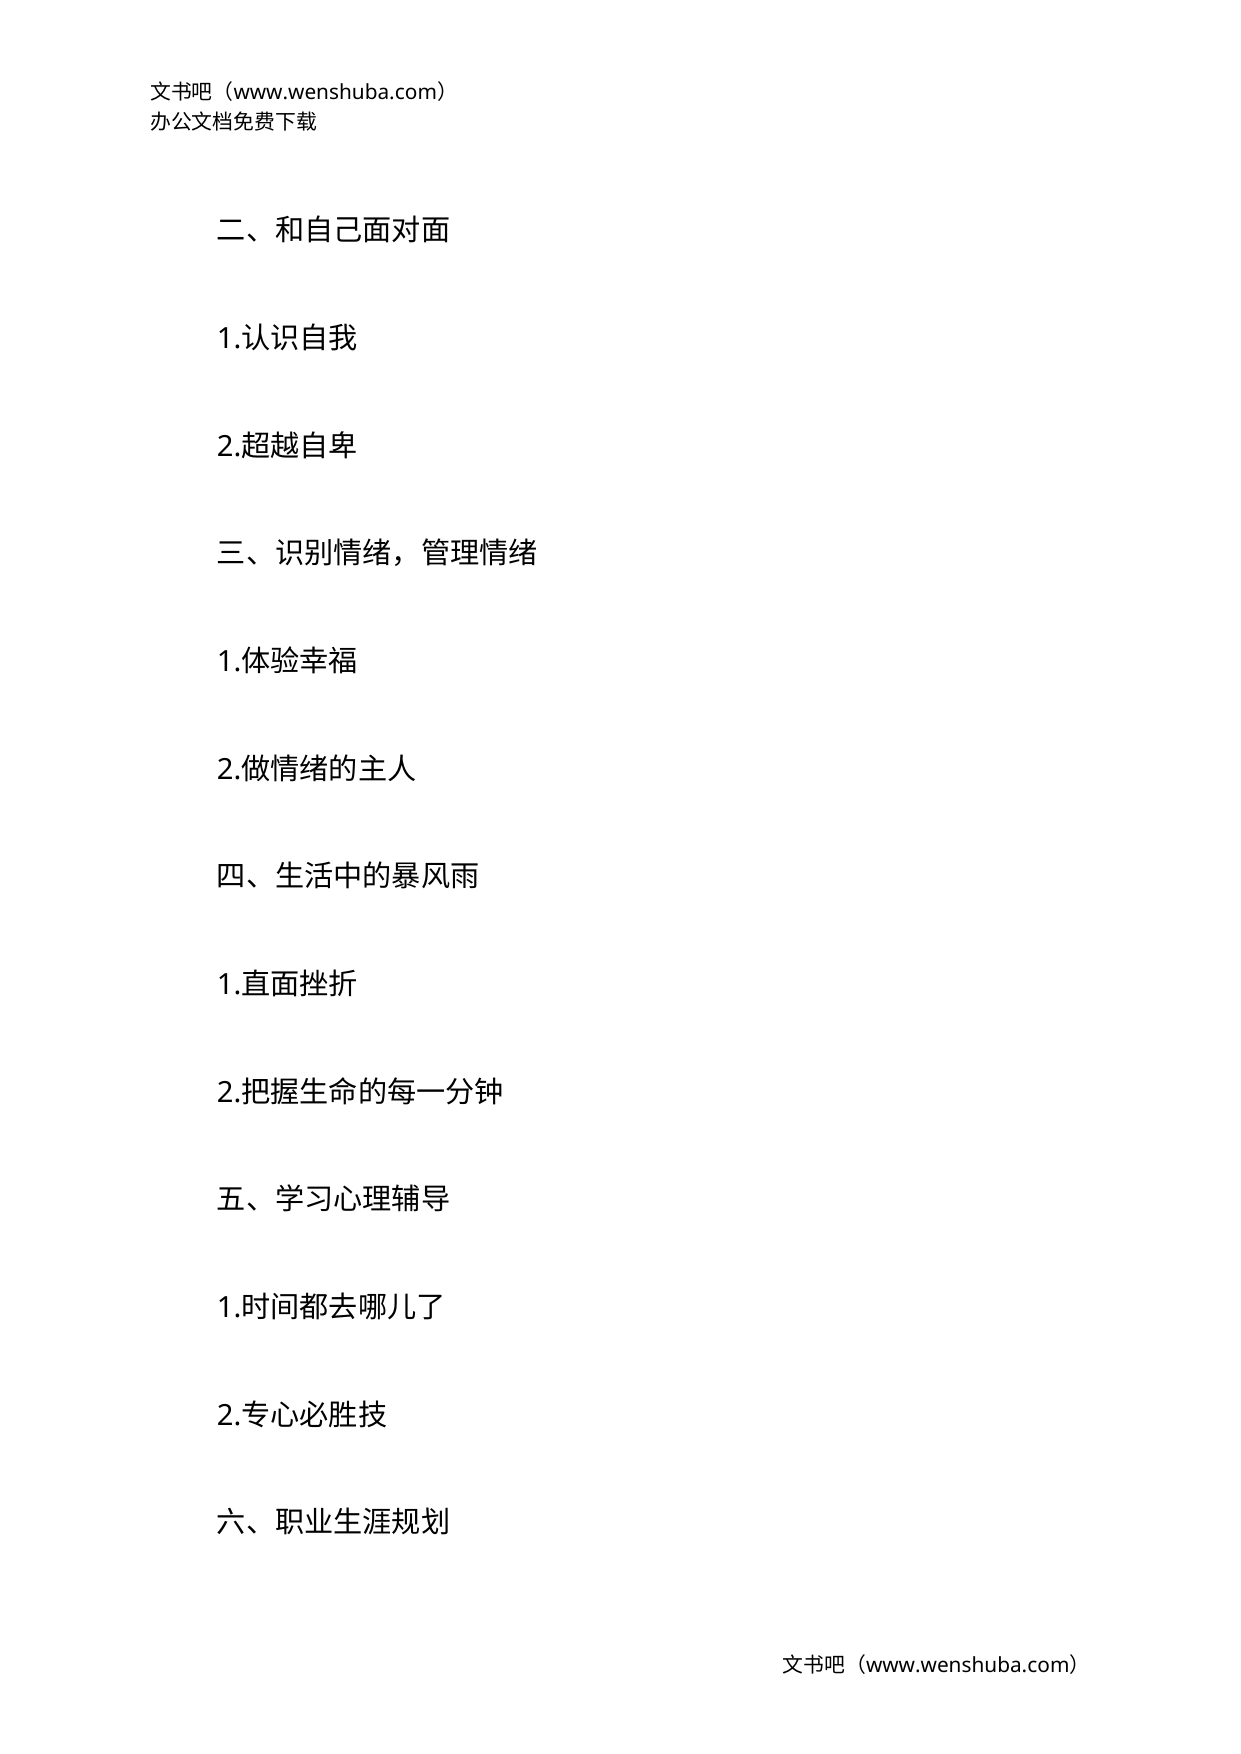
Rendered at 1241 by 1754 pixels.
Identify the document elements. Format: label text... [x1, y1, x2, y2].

text 六、职业生涯规划 [150, 1499, 1090, 1541]
text 1.体验幸福 [150, 637, 1090, 680]
text 五、学习心理辅导 [150, 1176, 1090, 1218]
text 2.超越自卑 [150, 422, 1090, 464]
text 2.把握生命的每一分钟 [150, 1068, 1090, 1111]
text 三、识别情绪，管理情绪 [150, 530, 1090, 572]
text 1.认识自我 [150, 314, 1090, 357]
text 二、和自己面对面 [150, 207, 1090, 249]
text 四、生活中的暴风雨 [150, 853, 1090, 895]
text 1.时间都去哪儿了 [150, 1283, 1090, 1326]
text 2.做情绪的主人 [150, 745, 1090, 788]
text 1.直面挫折 [150, 961, 1090, 1003]
text 2.专心必胜技 [150, 1391, 1090, 1434]
